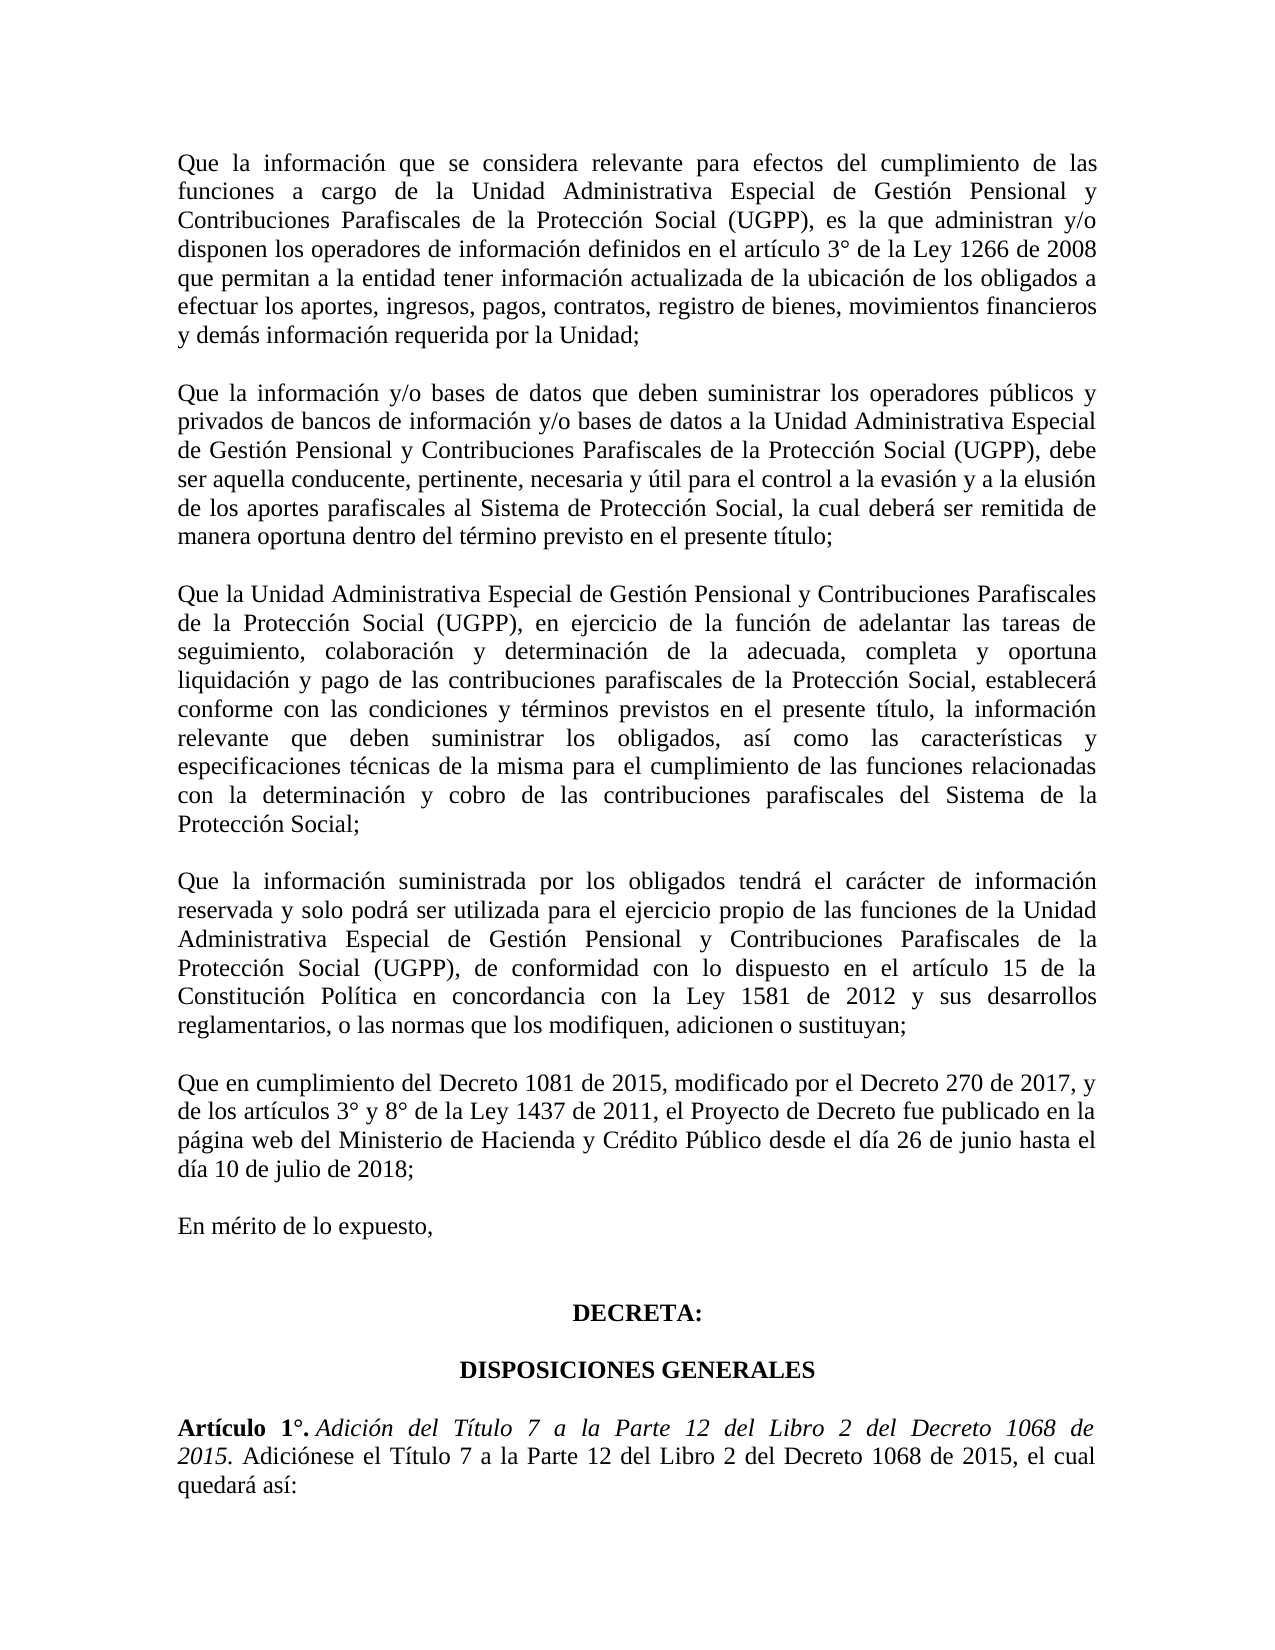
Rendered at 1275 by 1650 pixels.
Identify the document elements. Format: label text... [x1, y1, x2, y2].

text Que la información y/o bases de datos que deben suministrar los operadores públicos y privados de bancos de información y/o bases de datos a la Unidad Administrativa Especial de Gestión Pensional y Contribuciones Parafiscales de la Protección Social (UGPP), debe ser aquella conducente, pertinente, necesaria y útil para el control a la evasión y a la elusión de los aportes parafiscales al Sistema de Protección Social, la cual deberá ser remitida de manera oportuna dentro del término previsto en el presente título; [177, 378, 1098, 550]
text Que la Unidad Administrativa Especial de Gestión Pensional y Contribuciones Parafiscales de la Protección Social (UGPP), en ejercicio de la función de adelantar las tareas de seguimiento, colaboración y determinación de la adecuada, completa y oportuna liquidación y pago de las contribuciones parafiscales de la Protección Social, establecerá conforme con las condiciones y términos previstos en el presente título, la información relevante que deben suministrar los obligados, así como las características y especificaciones técnicas de la misma para el cumplimiento de las funciones relacionadas con la determinación y cobro de las contribuciones parafiscales del Sistema de la Protección Social; [177, 579, 1098, 838]
text Que la información suministrada por los obligados tendrá el carácter de información reservada y solo podrá ser utilizada para el ejercicio propio de las funciones de la Unidad Administrativa Especial de Gestión Pensional y Contribuciones Parafiscales de la Protección Social (UGPP), de conformidad con lo dispuesto en el artículo 15 de la Constitución Política en concordancia con la Ley 1581 de 2012 y sus desarrollos reglamentarios, o las normas que los modifiquen, adicionen o sustituyan; [177, 866, 1098, 1039]
text En mérito de lo expuesto, [177, 1211, 1098, 1240]
text Artículo 1°. Adición del Título 7 a la Parte 12 del Libro 2 del Decreto 1068 de 2015. Adiciónese el Título 7 a la Parte 12 del Libro 2 del Decreto 1068 de 2015, el cual quedará así: [177, 1413, 1098, 1499]
text Que la información que se considera relevante para efectos del cumplimiento de las funciones a cargo de la Unidad Administrativa Especial de Gestión Pensional y Contribuciones Parafiscales de la Protección Social (UGPP), es la que administran y/o disponen los operadores de información definidos en el artículo 3° de la Ley 1266 de 2008 que permitan a la entidad tener información actualizada de la ubicación de los obligados a efectuar los aportes, ingresos, pagos, contratos, registro de bienes, movimientos financieros y demás información requerida por la Unidad; [177, 148, 1098, 349]
text DECRETA: [177, 1298, 1098, 1326]
text DISPOSICIONES GENERALES [177, 1355, 1098, 1384]
text Que en cumplimiento del Decreto 1081 de 2015, modificado por el Decreto 270 de 2017, y de los artículos 3° y 8° de la Ley 1437 de 2011, el Proyecto de Decreto fue publicado en la página web del Ministerio de Hacienda y Crédito Público desde el día 26 de junio hasta el día 10 de julio de 2018; [177, 1068, 1098, 1183]
